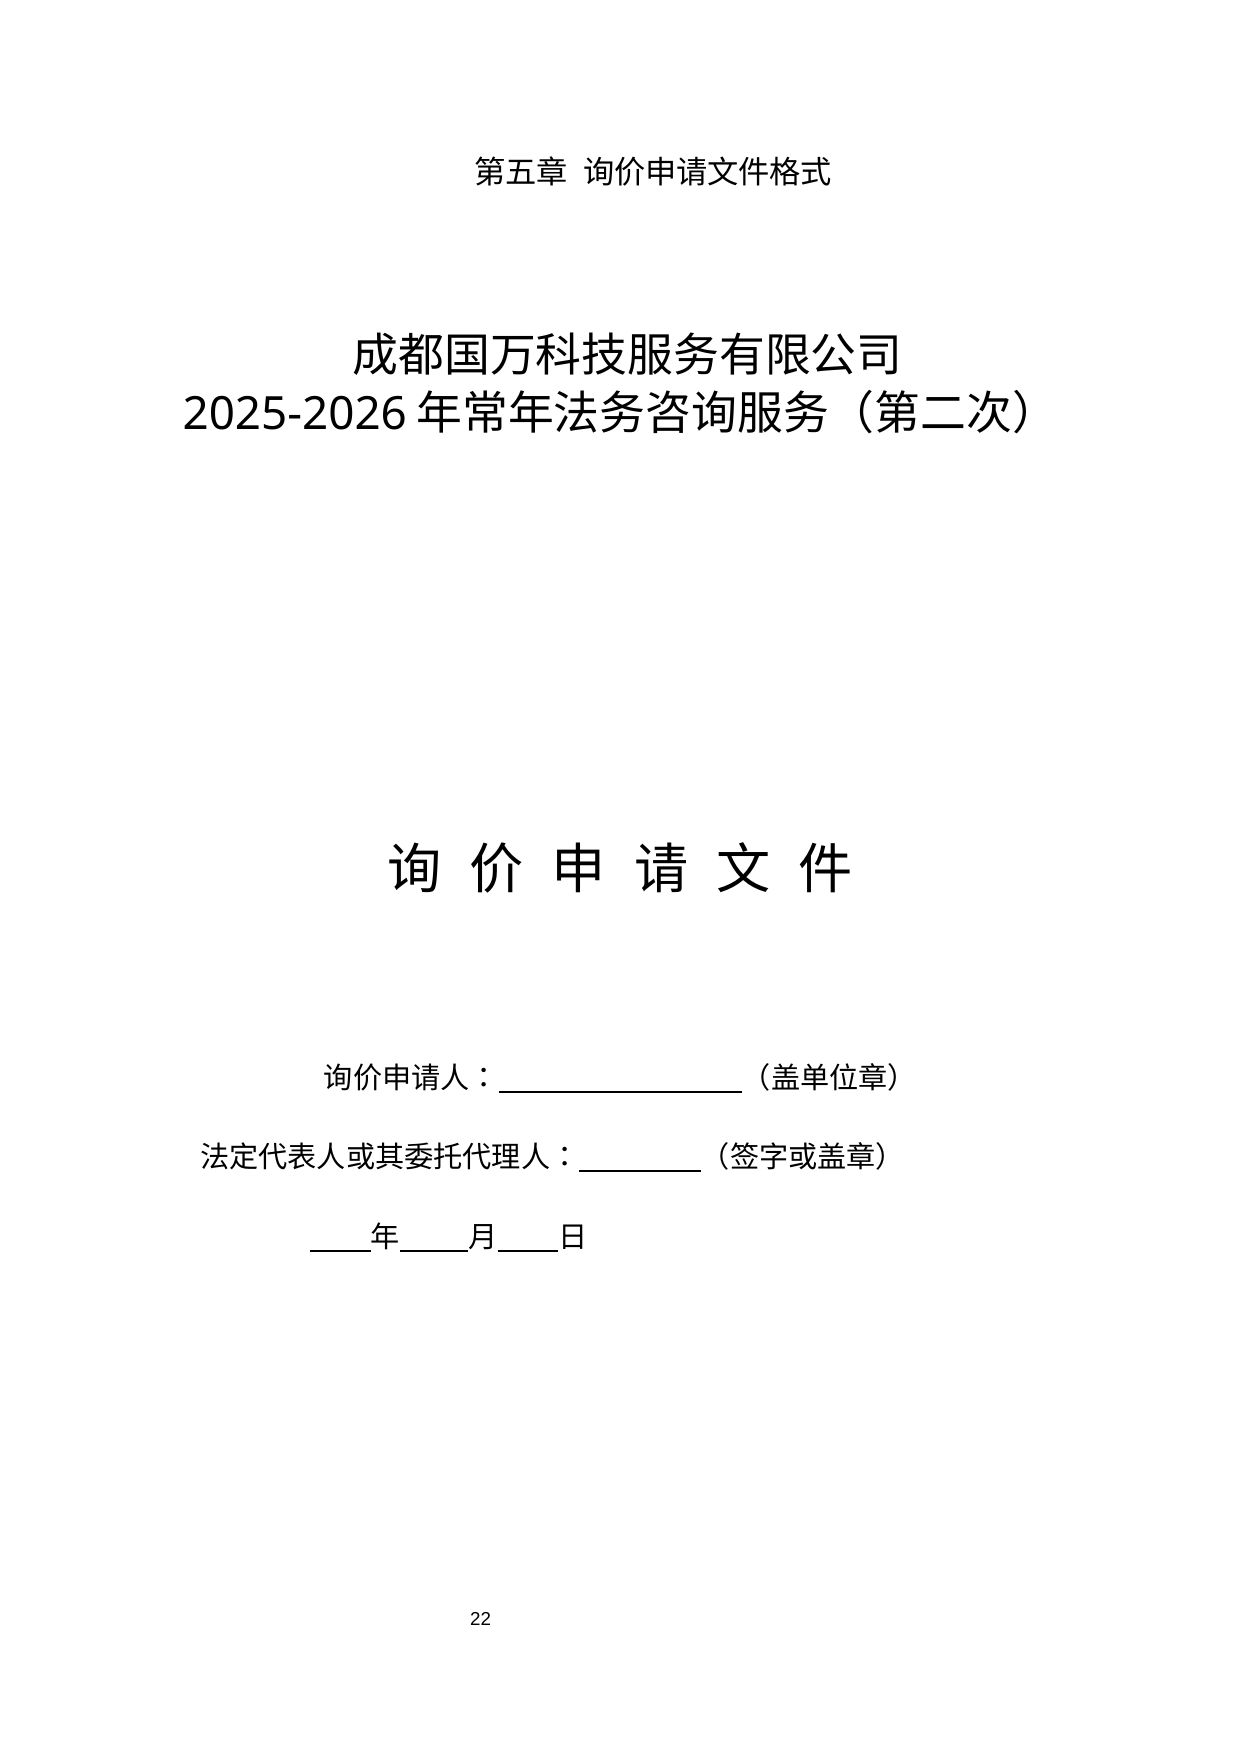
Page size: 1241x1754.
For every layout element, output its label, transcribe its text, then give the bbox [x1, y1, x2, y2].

text 成都国万科技服务有限公司 [112, 324, 1128, 383]
text 询 价 申 请 文 件 [112, 830, 1128, 904]
text 年 月 日 [112, 1216, 1128, 1256]
text 第五章 询价申请文件格式 [178, 150, 1128, 193]
text 2025-2026年常年法务咨询服务（第二次） [112, 383, 1128, 441]
text 法定代表人或其委托代理人： （签字或盖章） [112, 1137, 1128, 1176]
text 询价申请人： （盖单位章） [112, 1057, 1128, 1097]
